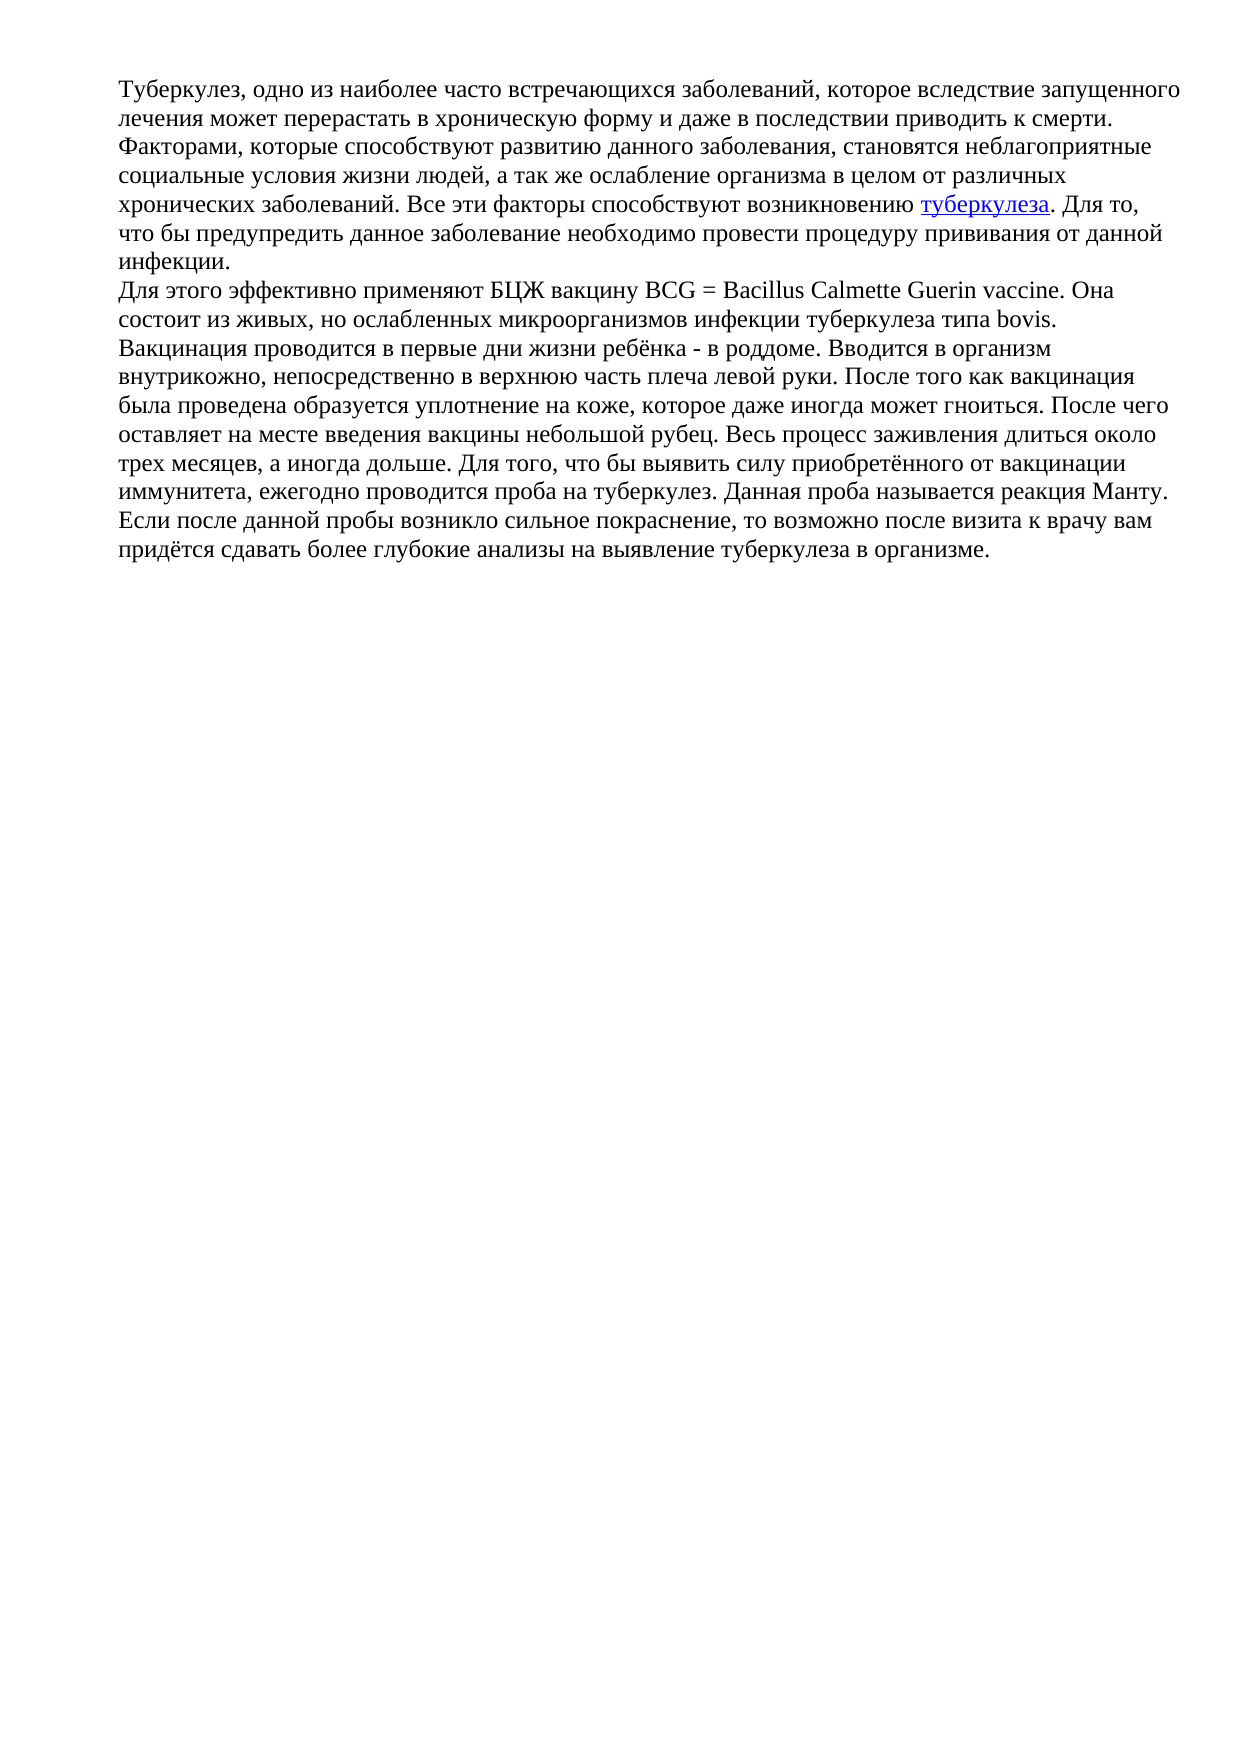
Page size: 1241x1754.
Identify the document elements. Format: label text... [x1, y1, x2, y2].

text Туберкулез, одно из наиболее часто встречающихся заболеваний, которое вследствие запущенного лечения может перерастать в хроническую форму и даже в последствии приводить к смерти. Факторами, которые способствуют развитию данного заболевания, становятся неблагоприятные социальные условия жизни людей, а так же ослабление организма в целом от различных хронических заболеваний. Все эти факторы способствуют возникновению туберкулеза. Для то, что бы предупредить данное заболевание необходимо провести процедуру прививания от данной инфекции. Для этого эффективно применяют БЦЖ вакцину BCG = Bacillus Calmette Guerin vaccine. Она состоит из живых, но ослабленных микроорганизмов инфекции туберкулеза типа bovis. Вакцинация проводится в первые дни жизни ребёнка - в роддоме. Вводится в организм внутрикожно, непосредственно в верхнюю часть плеча левой руки. После того как вакцинация была проведена образуется уплотнение на коже, которое даже иногда может гноиться. После чего оставляет на месте введения вакцины небольшой рубец. Весь процесс заживления длиться около трех месяцев, а иногда дольше. Для того, что бы выявить силу приобретённого от вакцинации иммунитета, ежегодно проводится проба на туберкулез. Данная проба называется реакция Манту. Если после данной пробы возникло сильное покраснение, то возможно после визита к врачу вам придётся сдавать более глубокие анализы на выявление туберкулеза в организме. [118, 74, 1181, 563]
